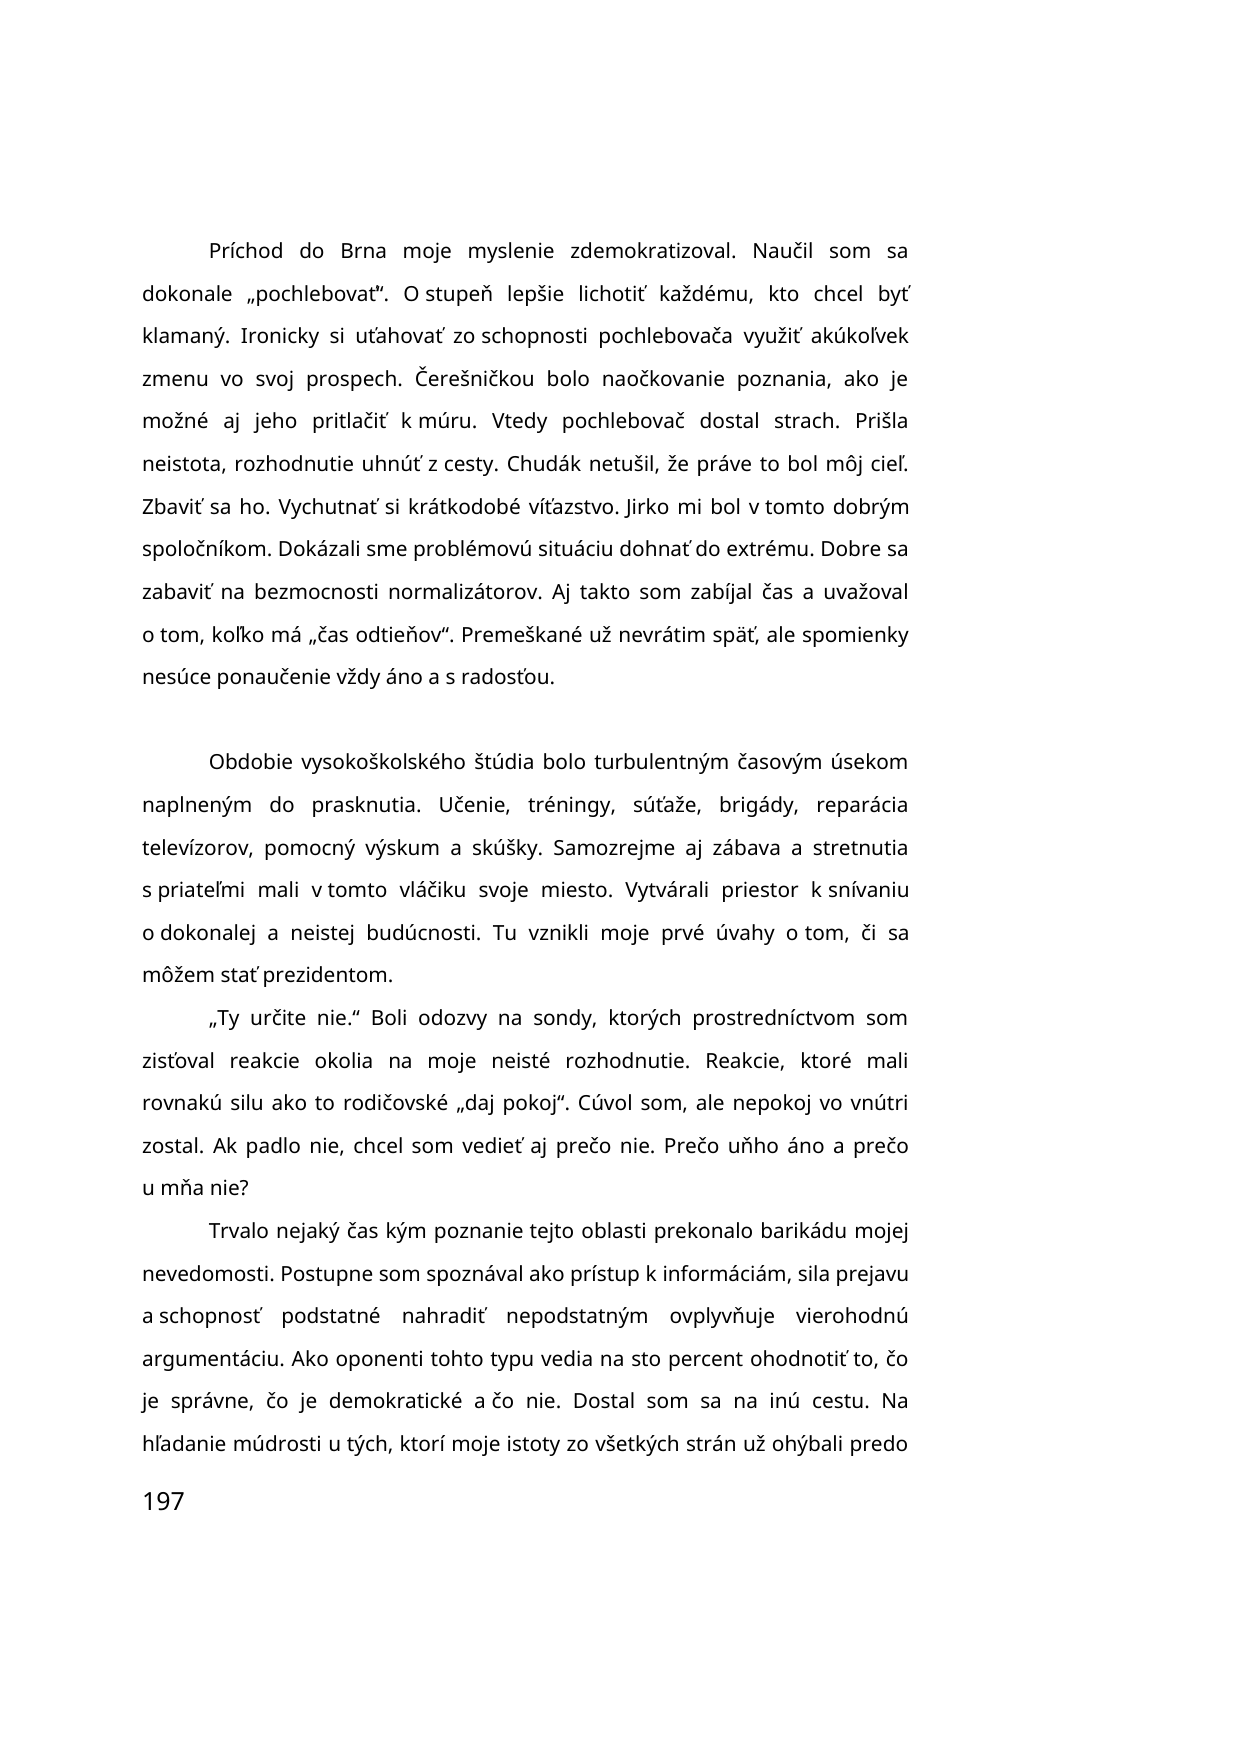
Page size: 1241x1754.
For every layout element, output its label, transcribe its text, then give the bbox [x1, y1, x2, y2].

text Príchod do Brna moje myslenie zdemokratizoval. Naučil som sa dokonale „pochlebovať“. O stupeň lepšie lichotiť každému, kto chcel byť klamaný. Ironicky si uťahovať zo schopnosti pochlebovača využiť akúkoľvek zmenu vo svoj prospech. Čerešničkou bolo naočkovanie poznania, ako je možné aj jeho pritlačiť k múru. Vtedy pochlebovač dostal strach. Prišla neistota, rozhodnutie uhnúť z cesty. Chudák netušil, že práve to bol môj cieľ. Zbaviť sa ho. Vychutnať si krátkodobé víťazstvo. Jirko mi bol v tomto dobrým spoločníkom. Dokázali sme problémovú situáciu dohnať do extrému. Dobre sa zabaviť na bezmocnosti normalizátorov. Aj takto som zabíjal čas a uvažoval o tom, koľko má „čas odtieňov“. Premeškané už nevrátim späť, ale spomienky nesúce ponaučenie vždy áno a s radosťou. [142, 236, 909, 691]
text Obdobie vysokoškolského štúdia bolo turbulentným časovým úsekom naplneným do prasknutia. Učenie, tréningy, súťaže, brigády, reparácia televízorov, pomocný výskum a skúšky. Samozrejme aj zábava a stretnutia s priateľmi mali v tomto vláčiku svoje miesto. Vytvárali priestor k snívaniu o dokonalej a neistej budúcnosti. Tu vznikli moje prvé úvahy o tom, či sa môžem stať prezidentom. [142, 747, 909, 989]
text „Ty určite nie.“ Boli odozvy na sondy, ktorých prostredníctvom som zisťoval reakcie okolia na moje neisté rozhodnutie. Reakcie, ktoré mali rovnakú silu ako to rodičovské „daj pokoj“. Cúvol som, ale nepokoj vo vnútri zostal. Ak padlo nie, chcel som vedieť aj prečo nie. Prečo uňho áno a prečo u mňa nie? [142, 1003, 909, 1202]
